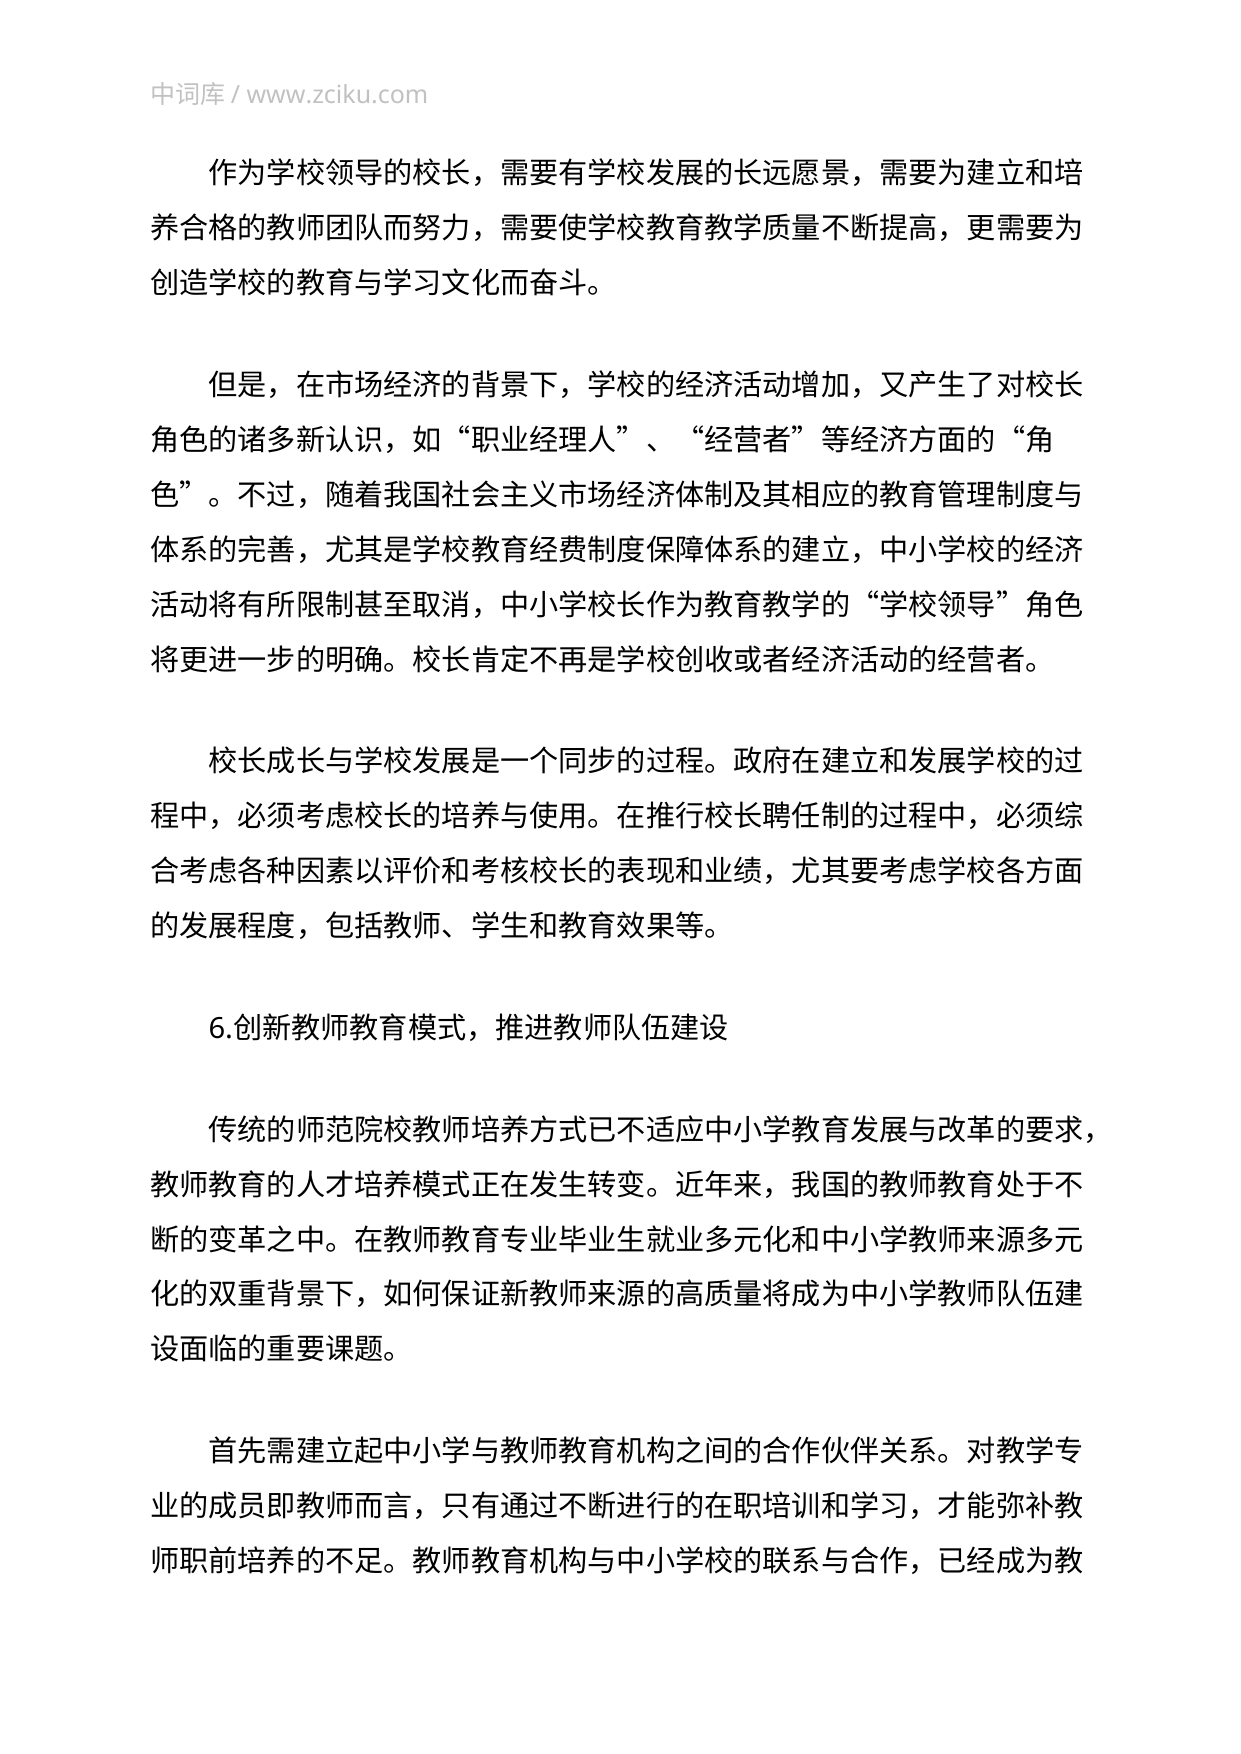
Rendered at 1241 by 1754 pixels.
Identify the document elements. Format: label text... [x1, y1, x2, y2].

text 6.创新教师教育模式，推进教师队伍建设 [150, 1004, 1090, 1047]
text 校长成长与学校发展是一个同步的过程。政府在建立和发展学校的过程中，必须考虑校长的培养与使用。在推行校长聘任制的过程中，必须综合考虑各种因素以评价和考核校长的表现和业绩，尤其要考虑学校各方面的发展程度，包括教师、学生和教育效果等。 [150, 738, 1090, 945]
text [150, 1428, 1090, 1580]
text 作为学校领导的校长，需要有学校发展的长远愿景，需要为建立和培养合格的教师团队而努力，需要使学校教育教学质量不断提高，更需要为创造学校的教育与学习文化而奋斗。 [150, 150, 1090, 302]
text 传统的师范院校教师培养方式已不适应中小学教育发展与改革的要求，教师教育的人才培养模式正在发生转变。近年来，我国的教师教育处于不断的变革之中。在教师教育专业毕业生就业多元化和中小学教师来源多元化的双重背景下，如何保证新教师来源的高质量将成为中小学教师队伍建设面临的重要课题。 [150, 1106, 1090, 1368]
text 但是，在市场经济的背景下，学校的经济活动增加，又产生了对校长角色的诸多新认识，如“职业经理人”、“经营者”等经济方面的“角色”。不过，随着我国社会主义市场经济体制及其相应的教育管理制度与体系的完善，尤其是学校教育经费制度保障体系的建立，中小学校的经济活动将有所限制甚至取消，中小学校长作为教育教学的“学校领导”角色将更进一步的明确。校长肯定不再是学校创收或者经济活动的经营者。 [150, 362, 1090, 678]
